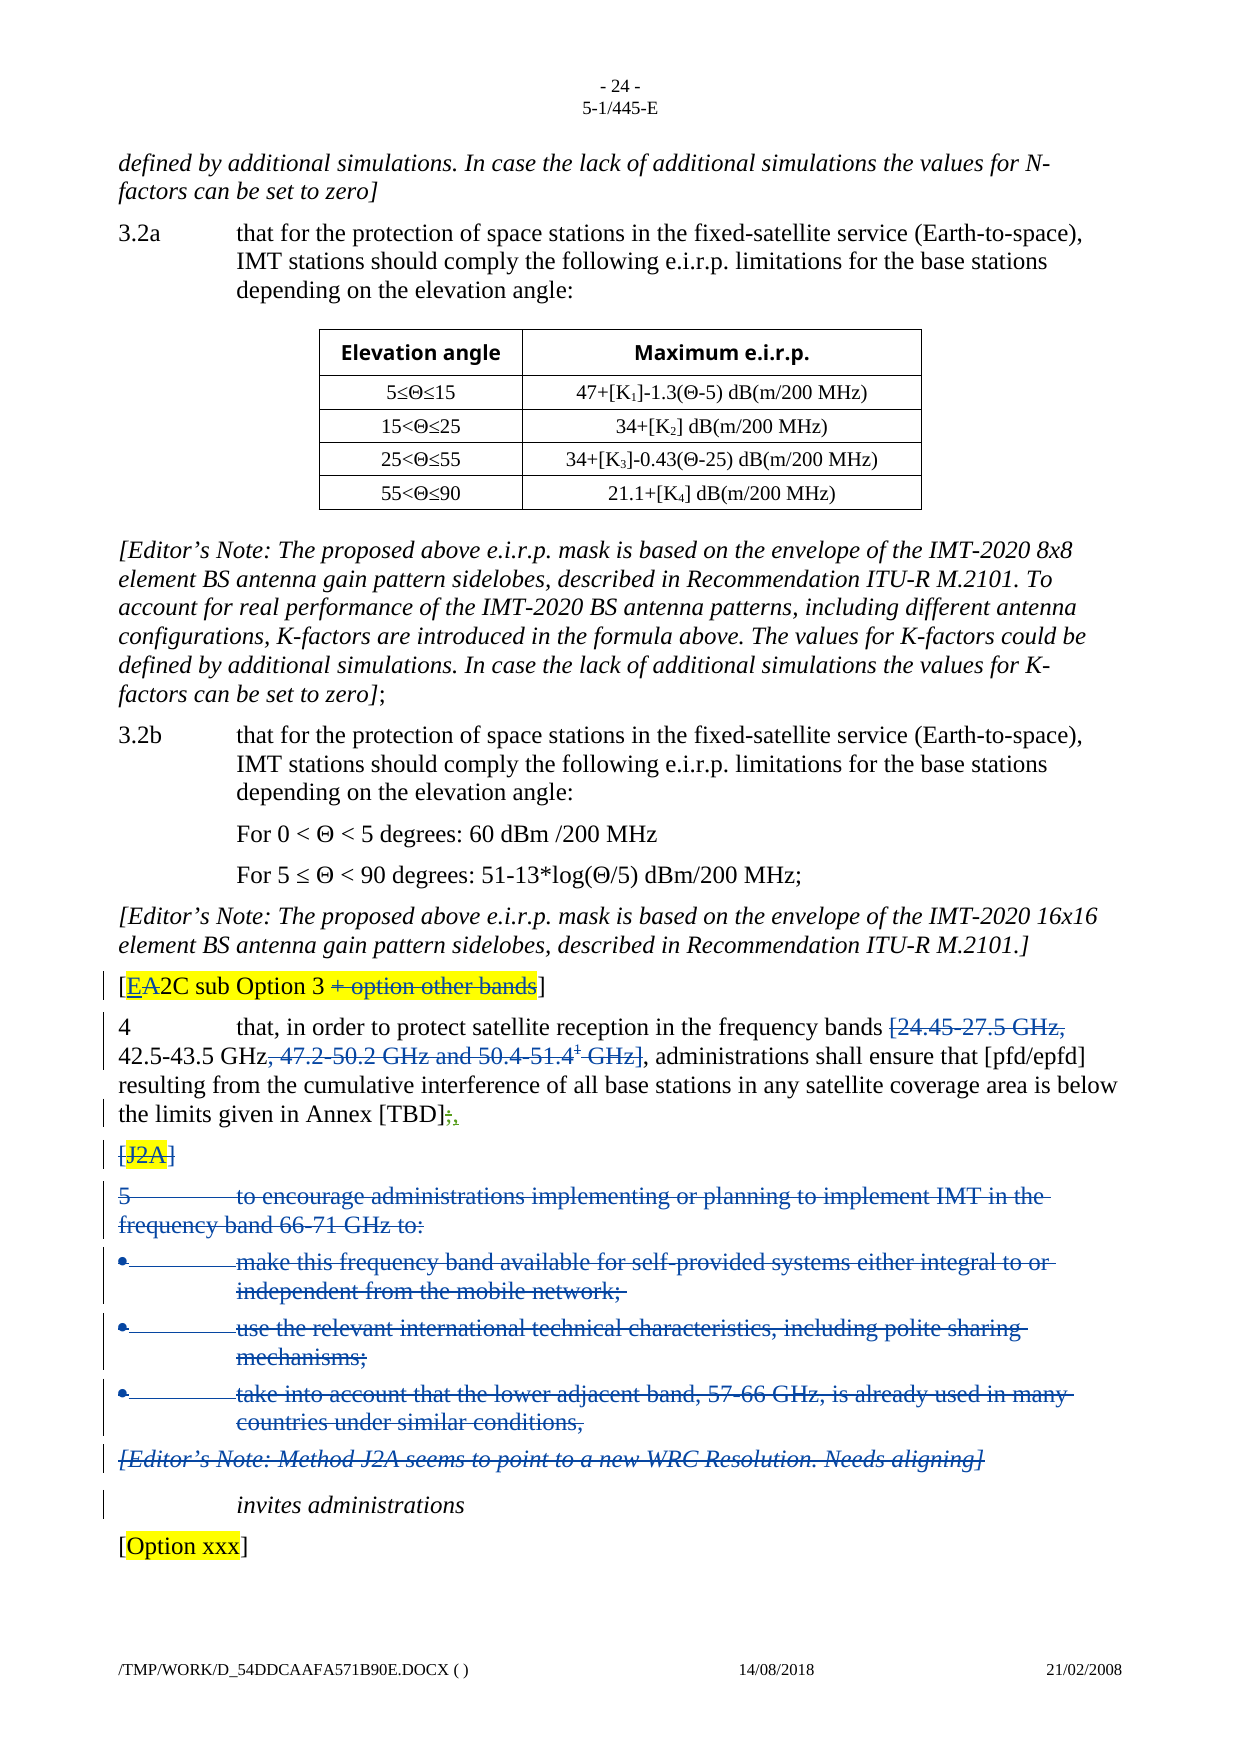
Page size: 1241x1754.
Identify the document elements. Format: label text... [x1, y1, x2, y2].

table_cell 47+[K1]-1.3(Θ-5) dB(m/200 MHz) [523, 376, 921, 408]
text 4 that, in order to protect satellite reception in the frequency bands 42.5-43.5 GHz, administrations shall ensure that [pfd/epfd] resulting from the cumulative interference of all base stations in any satellite coverage area is below the limits given in Annex [TBD] [118, 1012, 1122, 1127]
text For 0 < Θ < 5 degrees: 60 dBm /200 MHz [236, 819, 1122, 847]
table_cell 34+[K2] dB(m/200 MHz) [523, 410, 921, 442]
table_cell 21.1+[K4] dB(m/200 MHz) [523, 476, 921, 509]
table_cell 34+[K3]-0.43(Θ-25) dB(m/200 MHz) [523, 443, 921, 475]
table_cell 5≤Θ≤15 [320, 376, 522, 408]
text 3.2b that for the protection of space stations in the fixed-satellite service (Earth-to-space), IMT stations should comply the following e.i.r.p. limitations for the base stations depending on the elevation angle: [118, 720, 1122, 806]
text [2C sub Option 3 ] [537, 971, 1122, 1000]
table_cell 25<Θ≤55 [320, 443, 522, 475]
text invites administrations [236, 1490, 1122, 1519]
text [Editor’s Note: The proposed above e.i.r.p. mask is based on the envelope of the IMT-2020 8x8 element BS antenna gain pattern sidelobes, described in Recommendation ITU-R M.2101. To account for real performance of the IMT-2020 BS antenna patterns, including different antenna configurations, K-factors are introduced in the formula above. The values for K-factors could be defined by additional simulations. In case the lack of additional simulations the values for K-factors can be set to zero]; [118, 535, 1122, 707]
table_cell 15<Θ≤25 [320, 410, 522, 442]
text [Editor’s Note: The proposed above e.i.r.p. mask is based on the envelope of the IMT-2020 16x16 element BS antenna gain pattern sidelobes, described in Recommendation ITU-R M.2101.] [118, 901, 1122, 959]
table_cell 55<Θ≤90 [320, 476, 522, 509]
text [Option xxx] [240, 1531, 1122, 1560]
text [118, 148, 1122, 205]
text 3.2a that for the protection of space stations in the fixed-satellite service (Earth-to-space), IMT stations should comply the following e.i.r.p. limitations for the base stations depending on the elevation angle: [118, 218, 1122, 304]
table_header Elevation angle [320, 330, 522, 375]
table_header Maximum e.i.r.p. [523, 330, 921, 375]
text For 5 ≤ Θ < 90 degrees: 51-13*log(Θ/5) dBm/200 MHz; [236, 860, 1122, 889]
